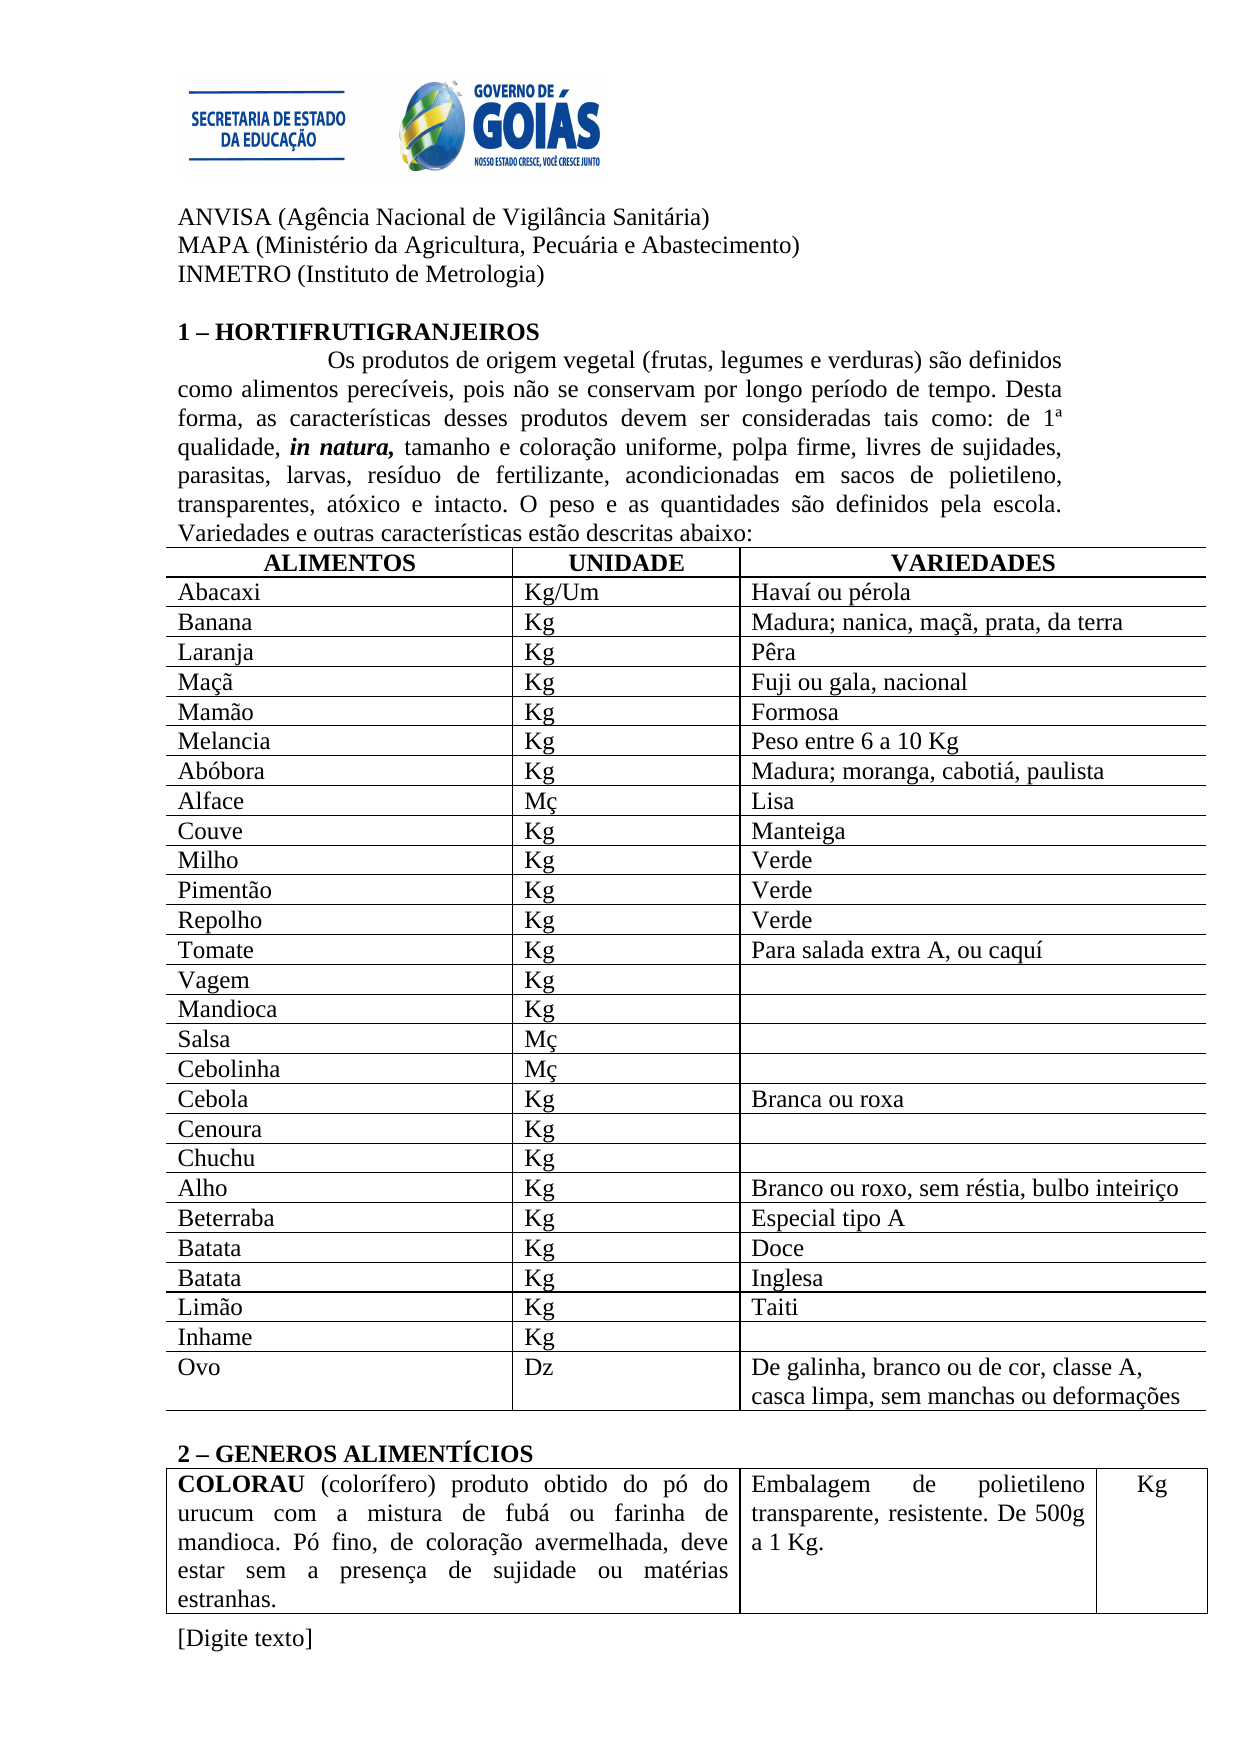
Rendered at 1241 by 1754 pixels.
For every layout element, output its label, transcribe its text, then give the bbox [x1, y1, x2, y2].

table_cell Havaí ou pérola [741, 578, 1206, 606]
table_cell Beterraba [166, 1203, 512, 1232]
table_cell Alface [166, 786, 512, 815]
text 1 – HORTIFRUTIGRANJEIROS [177, 317, 1063, 345]
table_cell Limão [166, 1293, 512, 1321]
table_cell De galinha, branco ou de cor, classe A, casca limpa, sem manchas ou deformações [741, 1352, 1206, 1409]
table_cell Kg/Um [513, 578, 739, 606]
table_cell Taiti [741, 1293, 1206, 1321]
table_cell Abacaxi [166, 578, 512, 606]
table_cell Batata [166, 1263, 512, 1291]
text INMETRO (Instituto de Metrologia) [177, 259, 1063, 288]
table_cell Kg [513, 935, 739, 964]
table_cell Peso entre 6 a 10 Kg [741, 726, 1206, 755]
table_cell Kg [513, 1263, 739, 1291]
table_cell Banana [166, 607, 512, 636]
table_cell Cenoura [166, 1114, 512, 1142]
table_cell Kg [513, 995, 739, 1023]
table_cell Branca ou roxa [741, 1084, 1206, 1113]
table_cell Fuji ou gala, nacional [741, 667, 1206, 696]
table_cell Kg [513, 875, 739, 904]
text 2 – GENEROS ALIMENTÍCIOS [177, 1439, 1063, 1468]
table_cell Kg [513, 1293, 739, 1321]
table_cell Verde [741, 846, 1206, 874]
table_cell Kg [513, 756, 739, 785]
table_header UNIDADE [513, 548, 739, 576]
table_cell Salsa [166, 1024, 512, 1053]
table_cell [741, 1144, 1206, 1172]
table_cell Mç [513, 1054, 739, 1083]
table_cell Cebola [166, 1084, 512, 1113]
table_cell Couve [166, 816, 512, 844]
table_cell [741, 1054, 1206, 1083]
table_header COLORAU (colorífero) produto obtido do pó do urucum com a mistura de fubá ou farinha de mandioca. Pó fino, de coloração avermelhada, deve estar sem a presença de sujidade ou matérias estranhas. [167, 1469, 739, 1613]
table_cell Verde [741, 905, 1206, 934]
table_cell [741, 1322, 1206, 1351]
table_cell Inhame [166, 1322, 512, 1351]
table_cell Kg [513, 846, 739, 874]
table_cell Kg [513, 965, 739, 993]
table_cell Lisa [741, 786, 1206, 815]
table_cell Alho [166, 1173, 512, 1202]
table_cell Batata [166, 1233, 512, 1262]
table_header VARIEDADES [741, 548, 1206, 576]
table_cell Mamão [166, 697, 512, 725]
table_cell Vagem [166, 965, 512, 993]
table_cell [741, 995, 1206, 1023]
table_cell Manteiga [741, 816, 1206, 844]
table_cell Kg [513, 1144, 739, 1172]
table_cell Ovo [166, 1352, 512, 1409]
table_header Embalagem de polietileno transparente, resistente. De 500g a 1 Kg. [741, 1469, 1096, 1613]
table_cell Dz [513, 1352, 739, 1409]
table_cell Cebolinha [166, 1054, 512, 1083]
table_cell Pêra [741, 637, 1206, 666]
table_cell Kg [513, 1233, 739, 1262]
table_cell Kg [513, 1084, 739, 1113]
table_cell Kg [513, 1322, 739, 1351]
table_cell Mandioca [166, 995, 512, 1023]
table_cell [741, 1114, 1206, 1142]
table_cell Abóbora [166, 756, 512, 785]
text MAPA (Ministério da Agricultura, Pecuária e Abastecimento) [177, 230, 1063, 259]
table_cell Maçã [166, 667, 512, 696]
table_cell Kg [513, 667, 739, 696]
table_cell [741, 965, 1206, 993]
table_cell Inglesa [741, 1263, 1206, 1291]
table_cell Doce [741, 1233, 1206, 1262]
table_cell Kg [513, 905, 739, 934]
table_cell Milho [166, 846, 512, 874]
table_header ALIMENTOS [166, 548, 512, 576]
table_cell Kg [513, 637, 739, 666]
table_cell Melancia [166, 726, 512, 755]
table_cell Kg [513, 697, 739, 725]
table_cell Madura; moranga, cabotiá, paulista [741, 756, 1206, 785]
text Os produtos de origem vegetal (frutas, legumes e verduras) são definidos como alimentos perecíveis, pois não se conservam por longo período de tempo. Desta forma, as características desses produtos devem ser consideradas tais como: de 1ª qualidade, in natura, tamanho e coloração uniforme, polpa firme, livres de sujidades, parasitas, larvas, resíduo de fertilizante, acondicionadas em sacos de polietileno, transparentes, atóxico e intacto. O peso e as quantidades são definidos pela escola. Variedades e outras características estão descritas abaixo: [177, 345, 1063, 547]
table_cell [741, 1024, 1206, 1053]
table_cell Kg [513, 1114, 739, 1142]
table_cell Mç [513, 786, 739, 815]
table_cell Verde [741, 875, 1206, 904]
table_cell Kg [513, 1173, 739, 1202]
table_cell Branco ou roxo, sem réstia, bulbo inteiriço [741, 1173, 1206, 1202]
table_cell Formosa [741, 697, 1206, 725]
table_header Kg [1097, 1469, 1207, 1613]
table_cell Kg [513, 607, 739, 636]
table_cell Kg [513, 726, 739, 755]
table_cell Especial tipo A [741, 1203, 1206, 1232]
table_cell Laranja [166, 637, 512, 666]
table_cell Madura; nanica, maçã, prata, da terra [741, 607, 1206, 636]
table_cell Pimentão [166, 875, 512, 904]
table_cell Tomate [166, 935, 512, 964]
table_cell Mç [513, 1024, 739, 1053]
table_cell Repolho [166, 905, 512, 934]
table_cell Chuchu [166, 1144, 512, 1172]
table_cell Para salada extra A, ou caquí [741, 935, 1206, 964]
text ANVISA (Agência Nacional de Vigilância Sanitária) [177, 202, 1063, 230]
table_cell Kg [513, 816, 739, 844]
table_cell Kg [513, 1203, 739, 1232]
